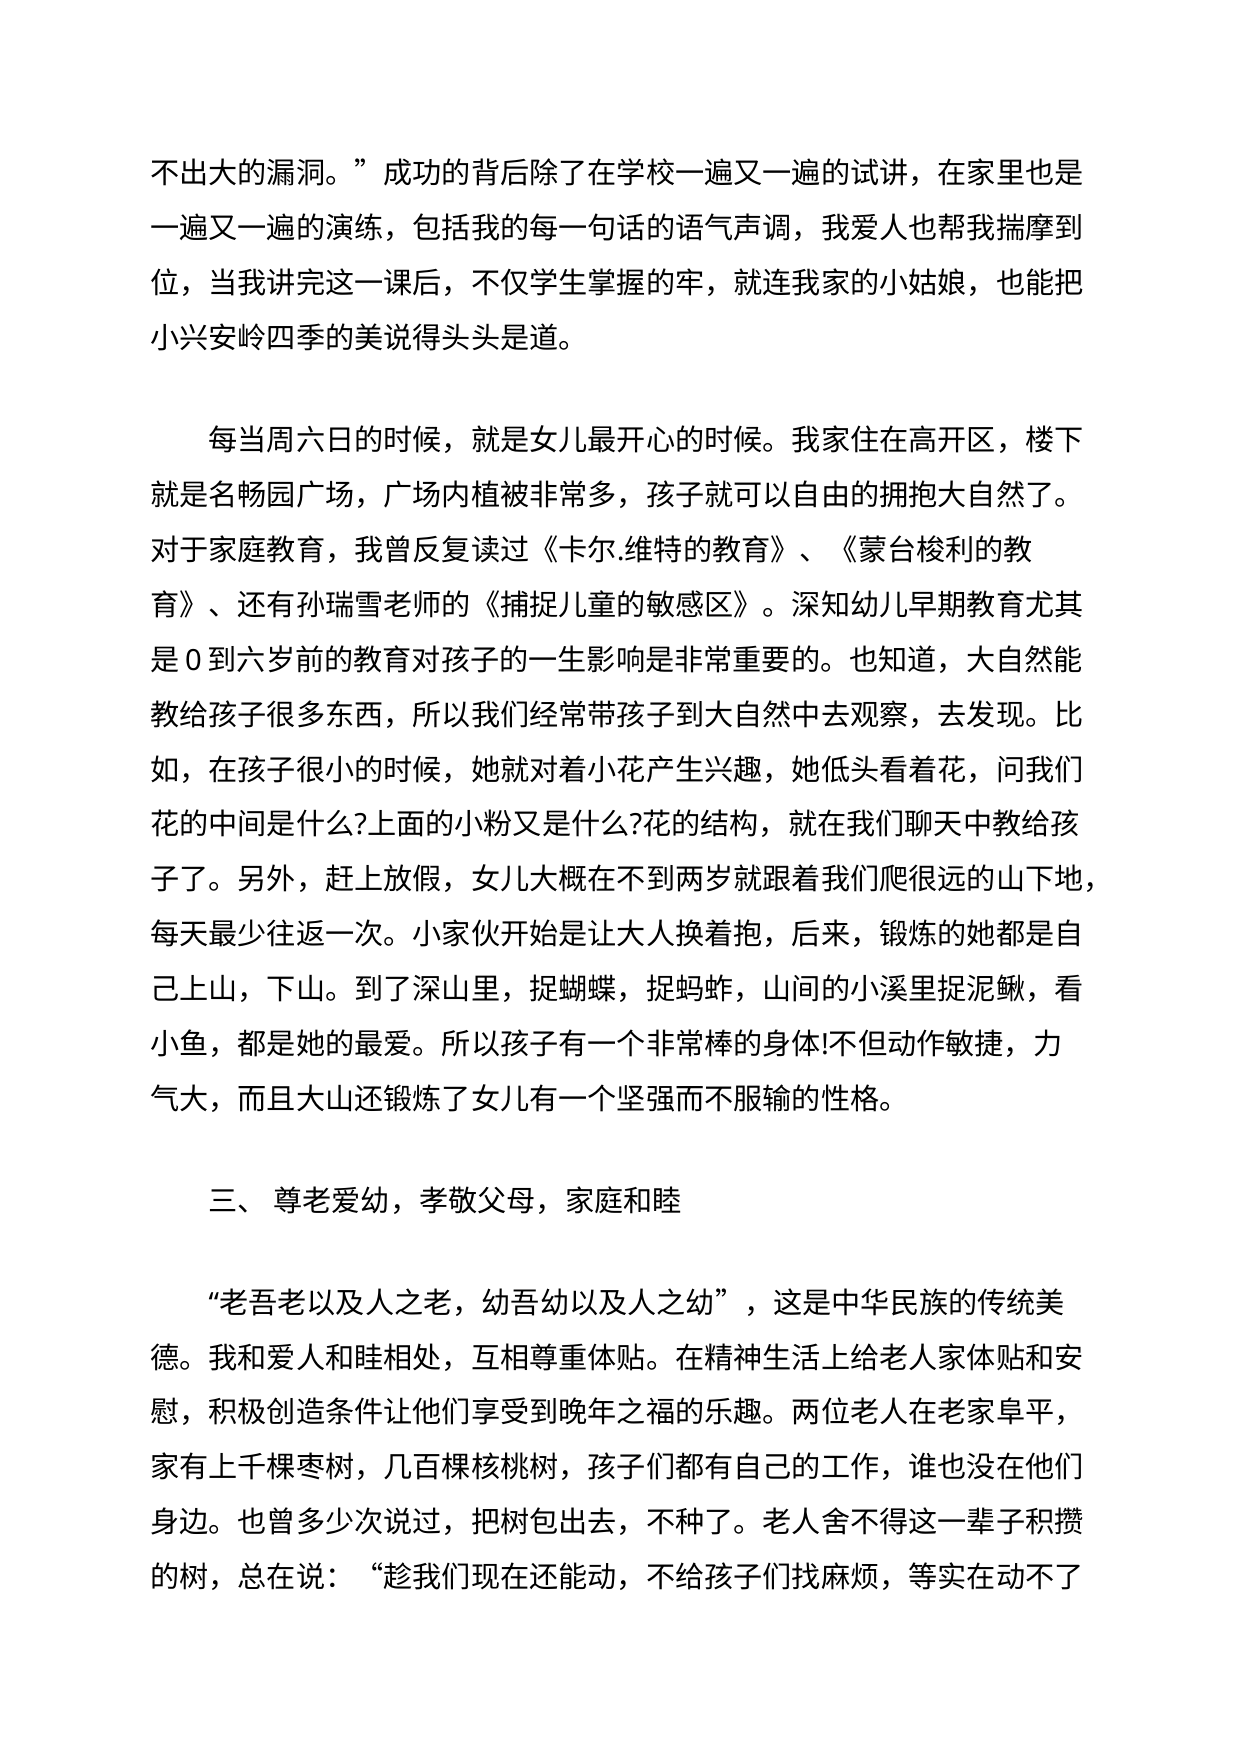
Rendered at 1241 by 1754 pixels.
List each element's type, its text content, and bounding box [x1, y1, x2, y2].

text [150, 150, 1090, 357]
text 每当周六日的时候，就是女儿最开心的时候。我家住在高开区，楼下就是名畅园广场，广场内植被非常多，孩子就可以自由的拥抱大自然了。对于家庭教育，我曾反复读过《卡尔.维特的教育》、《蒙台梭利的教育》、还有孙瑞雪老师的《捕捉儿童的敏感区》。深知幼儿早期教育尤其是0到六岁前的教育对孩子的一生影响是非常重要的。也知道，大自然能教给孩子很多东西，所以我们经常带孩子到大自然中去观察，去发现。比如，在孩子很小的时候，她就对着小花产生兴趣，她低头看着花，问我们花的中间是什么?上面的小粉又是什么?花的结构，就在我们聊天中教给孩子了。另外，赶上放假，女儿大概在不到两岁就跟着我们爬很远的山下地，每天最少往返一次。小家伙开始是让大人换着抱，后来，锻炼的她都是自己上山，下山。到了深山里，捉蝴蝶，捉蚂蚱，山间的小溪里捉泥鳅，看小鱼，都是她的最爱。所以孩子有一个非常棒的身体!不但动作敏捷，力气大，而且大山还锻炼了女儿有一个坚强而不服输的性格。 [150, 416, 1090, 1118]
text 三、 尊老爱幼，孝敬父母，家庭和睦 [150, 1177, 1090, 1220]
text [150, 1279, 1090, 1596]
